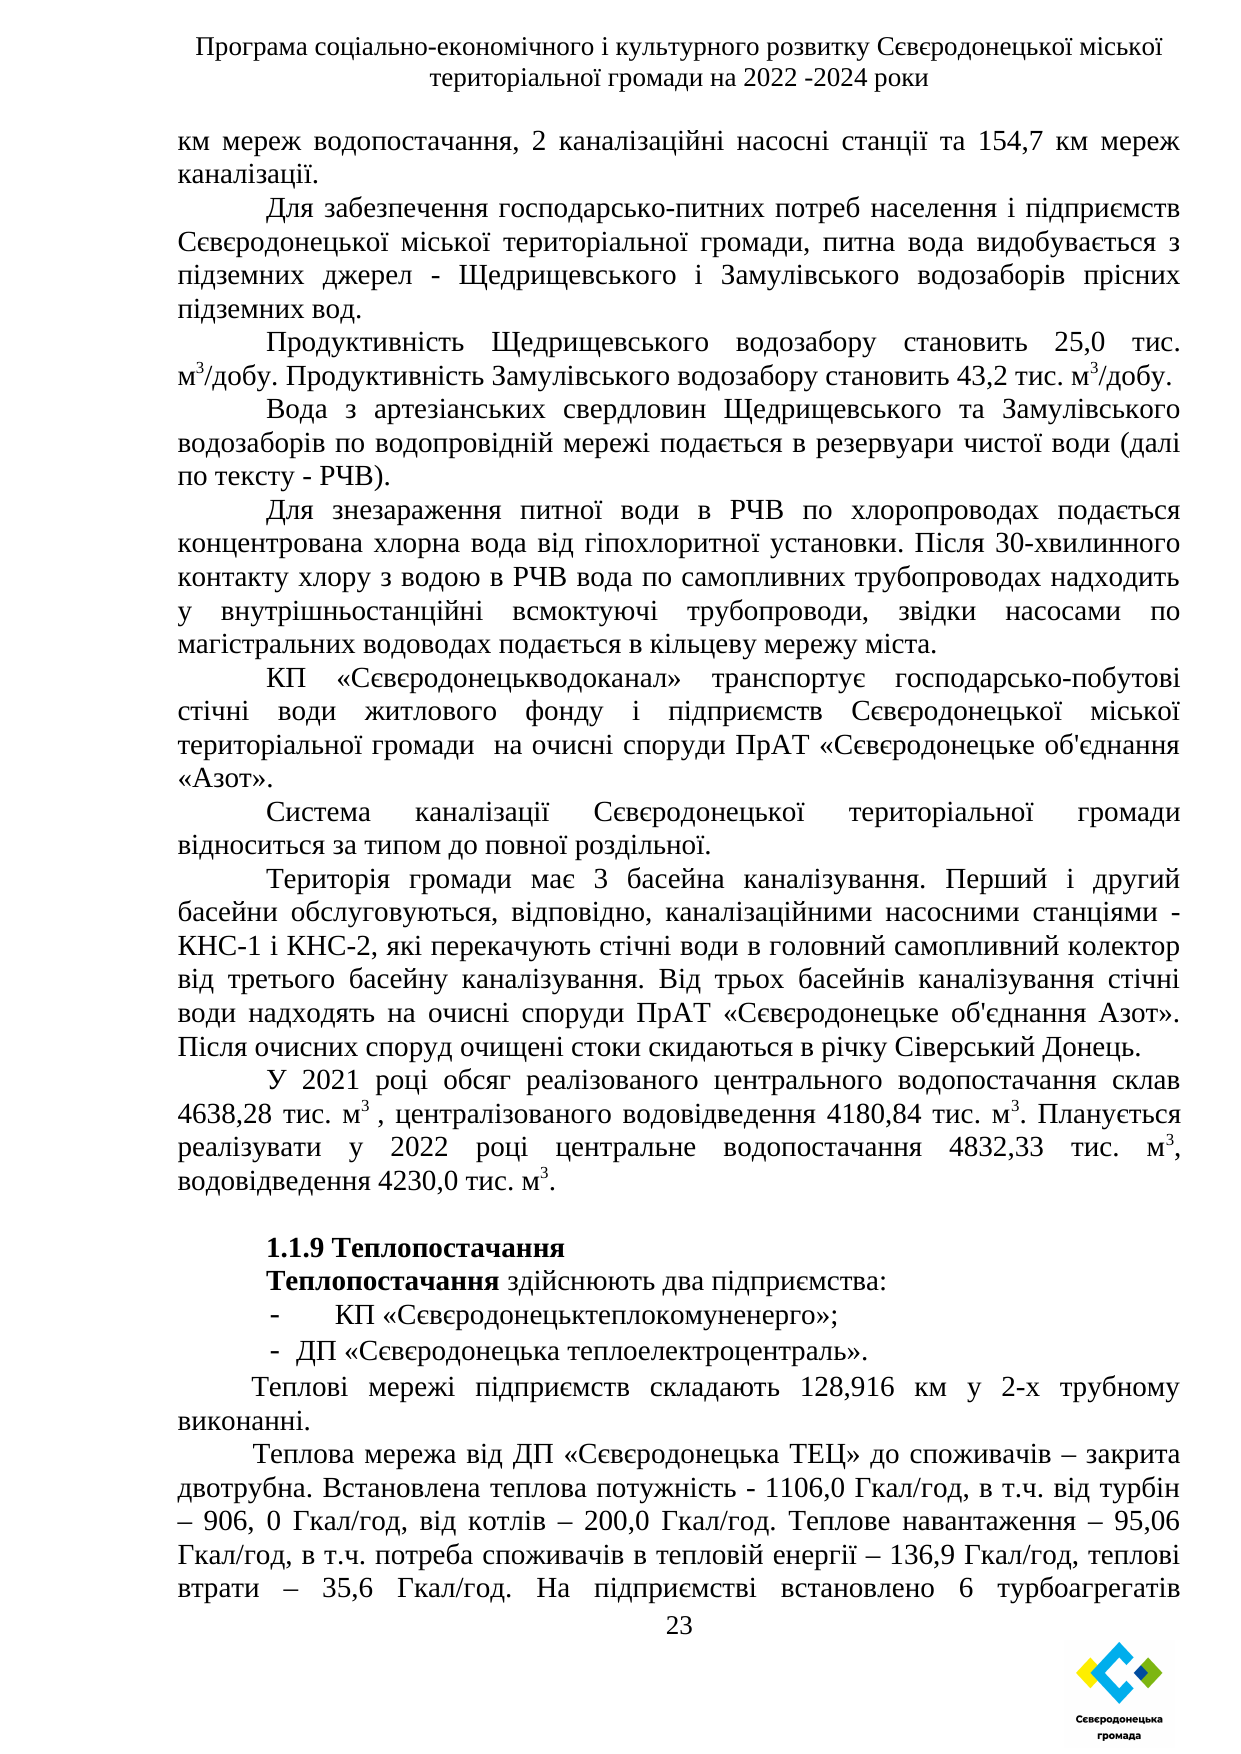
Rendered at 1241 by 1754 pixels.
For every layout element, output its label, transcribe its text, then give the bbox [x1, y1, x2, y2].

text Вода з артезіанських свердловин Щедрищевського та Замулівського водозаборів по водопровідній мережі подається в резервуари чистої води (далі по тексту - РЧВ). [177, 391, 1181, 492]
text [177, 1436, 1181, 1604]
text Для знезараження питної води в РЧВ по хлоропроводах подається концентрована хлорна вода від гіпохлоритної установки. Після 30-хвилинного контакту хлору з водою в РЧВ вода по самопливних трубопроводах надходить у внутрішньостанційні всмоктуючі трубопроводи, звідки насосами по магістральних водоводах подається в кільцеву мережу міста. [177, 492, 1181, 660]
text Теплопостачання здійснюють два підприємства: [177, 1263, 1181, 1297]
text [177, 123, 1181, 190]
list КП «Сєвєродонецьктеплокомуненерго»; [177, 1297, 1181, 1333]
text Для забезпечення господарсько-питних потреб населення і підприємств Сєвєродонецької міської територіальної громади, питна вода видобувається з підземних джерел - Щедрищевського і Замулівського водозаборів прісних підземних вод. [177, 190, 1181, 324]
text Територія громади має 3 басейна каналізування. Перший і другий басейни обслуговуються, відповідно, каналізаційними насосними станціями - КНС-1 і КНС-2, які перекачують стічні води в головний самопливний колектор від третього басейну каналізування. Від трьох басейнів каналізування стічні води надходять на очисні споруди ПрАТ «Сєвєродонецьке об'єднання Азот». Після очисних споруд очищені стоки скидаються в річку Сіверський Донець. [177, 861, 1181, 1062]
text У 2021 році обсяг реалізованого центрального водопостачання склав 4638,28 тис. м3 , централізованого водовідведення 4180,84 тис. м3. Планується реалізувати у 2022 році центральне водопостачання 4832,33 тис. м3, водовідведення 4230,0 тис. м3. [177, 1062, 1181, 1196]
picture [1063, 1640, 1175, 1748]
text Теплові мережі підприємств складають 128,916 км у 2-х трубному виконанні. [177, 1369, 1181, 1436]
list ДП «Сєвєродонецька теплоелектроцентраль». [266, 1333, 1181, 1369]
text 1.1.9 Теплопостачання [177, 1230, 1181, 1263]
text Система каналізації Сєвєродонецької територіальної громади відноситься за типом до повної роздільної. [177, 794, 1181, 861]
text КП «Сєвєродонецькводоканал» транспортує господарсько-побутові стічні води житлового фонду і підприємств Сєвєродонецької міської територіальної громади на очисні споруди ПрАТ «Сєвєродонецьке об'єднання «Азот». [177, 660, 1181, 794]
text Продуктивність Щедрищевського водозабору становить 25,0 тис. м3/добу. Продуктивність Замулівського водозабору становить 43,2 тис. м3/добу. [177, 324, 1181, 391]
